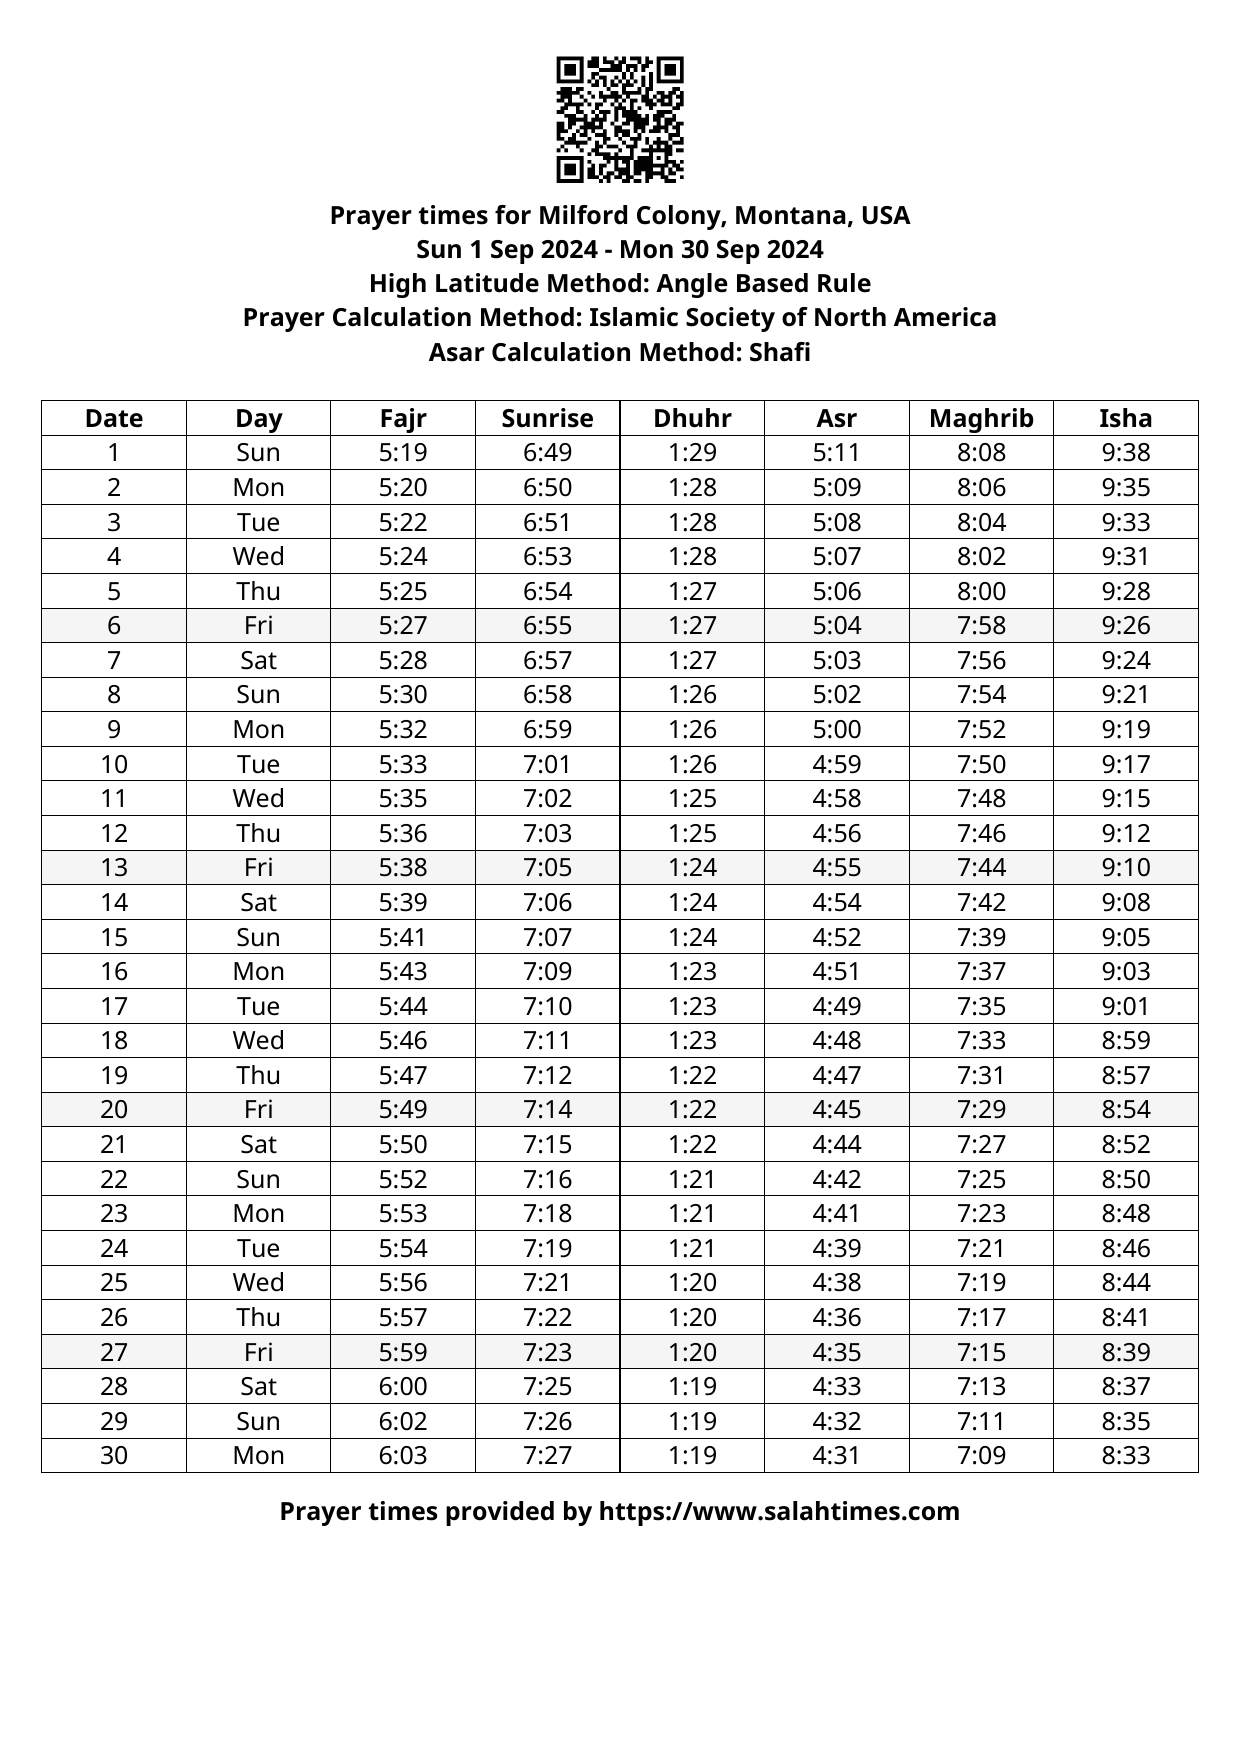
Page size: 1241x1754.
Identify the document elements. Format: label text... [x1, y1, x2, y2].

table_cell 8:04 [910, 505, 1053, 538]
table_cell 9:31 [1054, 539, 1198, 573]
table_cell 5:20 [331, 470, 475, 504]
table_cell Mon [187, 954, 330, 988]
table_cell 7:09 [910, 1439, 1053, 1472]
table_cell 9:03 [1054, 954, 1198, 988]
table_cell 4:31 [765, 1439, 909, 1472]
table_header Asr [765, 401, 909, 434]
table_cell 10 [42, 747, 186, 780]
table_cell 1:24 [621, 885, 764, 919]
table_header Date [42, 401, 186, 434]
table_cell 18 [42, 1024, 186, 1057]
table_cell Mon [187, 470, 330, 504]
table_cell 1:22 [621, 1058, 764, 1092]
table_cell 4:33 [765, 1369, 909, 1403]
table_cell 5:27 [331, 609, 475, 642]
table_cell 14 [42, 885, 186, 919]
table_cell 7:56 [910, 643, 1053, 677]
table_cell 13 [42, 851, 186, 884]
table_cell 8:48 [1054, 1196, 1198, 1230]
table_cell Sun [187, 1162, 330, 1195]
table_cell 4:35 [765, 1335, 909, 1368]
table_cell 7:18 [476, 1196, 619, 1230]
table_cell 7:10 [476, 989, 619, 1022]
table_header Day [187, 401, 330, 434]
table_cell Wed [187, 1266, 330, 1299]
table_cell 29 [42, 1404, 186, 1437]
table_cell 5:39 [331, 885, 475, 919]
table_cell 7:17 [910, 1300, 1053, 1334]
table_cell 7:21 [476, 1266, 619, 1299]
table_cell 7:42 [910, 885, 1053, 919]
table_cell 5 [42, 574, 186, 607]
table_cell 7:44 [910, 851, 1053, 884]
table_cell 5:33 [331, 747, 475, 780]
table_cell Sun [187, 920, 330, 953]
table_cell 7:03 [476, 816, 619, 849]
table_cell Fri [187, 1093, 330, 1126]
table_cell Sun [187, 678, 330, 711]
table_cell 4:58 [765, 781, 909, 815]
table_cell 7 [42, 643, 186, 677]
table_cell 7:19 [476, 1231, 619, 1264]
table_cell Sat [187, 1369, 330, 1403]
table_header Fajr [331, 401, 475, 434]
table_cell Fri [187, 851, 330, 884]
table_cell 5:30 [331, 678, 475, 711]
table_cell 3 [42, 505, 186, 538]
text Prayer Calculation Method: Islamic Society of North America [42, 300, 1198, 334]
table_cell Mon [187, 1196, 330, 1230]
table_cell 5:38 [331, 851, 475, 884]
table_cell 8:08 [910, 436, 1053, 469]
table_cell Mon [187, 712, 330, 746]
table_cell 5:49 [331, 1093, 475, 1126]
table_cell 4:51 [765, 954, 909, 988]
table_cell 6:49 [476, 436, 619, 469]
table_cell 5:57 [331, 1300, 475, 1334]
table_cell 7:21 [910, 1231, 1053, 1264]
table_cell 5:41 [331, 920, 475, 953]
table_cell 8:59 [1054, 1024, 1198, 1057]
table_cell 6 [42, 609, 186, 642]
table_cell 5:06 [765, 574, 909, 607]
table_cell Tue [187, 989, 330, 1022]
table_cell 11 [42, 781, 186, 815]
table_cell 9:01 [1054, 989, 1198, 1022]
table_cell 8:52 [1054, 1127, 1198, 1161]
table_cell 5:52 [331, 1162, 475, 1195]
table_cell Tue [187, 1231, 330, 1264]
table_cell 7:58 [910, 609, 1053, 642]
table_cell 4:41 [765, 1196, 909, 1230]
table_cell 5:46 [331, 1024, 475, 1057]
table_cell 7:07 [476, 920, 619, 953]
table_cell 7:15 [910, 1335, 1053, 1368]
table_cell 9:28 [1054, 574, 1198, 607]
table_cell 5:07 [765, 539, 909, 573]
table_cell 6:03 [331, 1439, 475, 1472]
table_cell 21 [42, 1127, 186, 1161]
table_cell 15 [42, 920, 186, 953]
table_cell 4:49 [765, 989, 909, 1022]
table_cell 8:54 [1054, 1093, 1198, 1126]
table_cell 5:36 [331, 816, 475, 849]
table_cell 27 [42, 1335, 186, 1368]
table_cell 7:46 [910, 816, 1053, 849]
table_cell 6:58 [476, 678, 619, 711]
table_cell 4:32 [765, 1404, 909, 1437]
table_cell Wed [187, 1024, 330, 1057]
table_cell 6:53 [476, 539, 619, 573]
table_cell 1:26 [621, 712, 764, 746]
table_cell 5:50 [331, 1127, 475, 1161]
table_cell 1:25 [621, 816, 764, 849]
table_cell 7:27 [476, 1439, 619, 1472]
table_cell 8:39 [1054, 1335, 1198, 1368]
table_cell 17 [42, 989, 186, 1022]
table_cell 1:28 [621, 505, 764, 538]
table_cell 4:54 [765, 885, 909, 919]
table_header Sunrise [476, 401, 619, 434]
table_cell Thu [187, 574, 330, 607]
table_cell 7:13 [910, 1369, 1053, 1403]
table_cell 5:47 [331, 1058, 475, 1092]
table_cell 5:08 [765, 505, 909, 538]
table_cell 12 [42, 816, 186, 849]
table_cell 4:48 [765, 1024, 909, 1057]
table_header Maghrib [910, 401, 1053, 434]
table_cell 9:21 [1054, 678, 1198, 711]
table_header Isha [1054, 401, 1198, 434]
table_cell 7:31 [910, 1058, 1053, 1092]
table_cell 5:25 [331, 574, 475, 607]
table_cell 5:09 [765, 470, 909, 504]
table_cell 7:23 [476, 1335, 619, 1368]
picture [542, 41, 699, 198]
table_cell 8:02 [910, 539, 1053, 573]
table_cell 1:20 [621, 1335, 764, 1368]
table_cell 22 [42, 1162, 186, 1195]
table_cell 7:26 [476, 1404, 619, 1437]
table_cell 7:39 [910, 920, 1053, 953]
table_cell 1:24 [621, 851, 764, 884]
table_cell 1:23 [621, 1024, 764, 1057]
table_cell Fri [187, 1335, 330, 1368]
table_cell 9:10 [1054, 851, 1198, 884]
table_cell Thu [187, 1300, 330, 1334]
table_cell 1:19 [621, 1404, 764, 1437]
table_cell 1:22 [621, 1127, 764, 1161]
table_cell 1:21 [621, 1231, 764, 1264]
table_cell 8:06 [910, 470, 1053, 504]
table_cell 5:04 [765, 609, 909, 642]
table_cell 4:39 [765, 1231, 909, 1264]
table_cell Thu [187, 816, 330, 849]
table_cell Sun [187, 436, 330, 469]
table_cell 4:45 [765, 1093, 909, 1126]
table_cell Wed [187, 781, 330, 815]
table_cell 9:33 [1054, 505, 1198, 538]
table_header Dhuhr [621, 401, 764, 434]
table_cell 4:52 [765, 920, 909, 953]
table_cell 7:25 [910, 1162, 1053, 1195]
table_cell 4 [42, 539, 186, 573]
table_cell 5:35 [331, 781, 475, 815]
table_cell 8:37 [1054, 1369, 1198, 1403]
table_cell 4:44 [765, 1127, 909, 1161]
table_cell 7:37 [910, 954, 1053, 988]
text Sun 1 Sep 2024 - Mon 30 Sep 2024 [42, 232, 1198, 266]
table_cell 19 [42, 1058, 186, 1092]
table_cell 1:24 [621, 920, 764, 953]
table_cell 25 [42, 1266, 186, 1299]
table_cell 9:08 [1054, 885, 1198, 919]
table_cell 5:03 [765, 643, 909, 677]
table_cell 8:46 [1054, 1231, 1198, 1264]
table_cell 7:15 [476, 1127, 619, 1161]
table_cell 1:22 [621, 1093, 764, 1126]
table_cell 5:54 [331, 1231, 475, 1264]
table_cell 1:27 [621, 643, 764, 677]
table_cell 8:33 [1054, 1439, 1198, 1472]
table_cell Fri [187, 609, 330, 642]
table_cell Mon [187, 1439, 330, 1472]
table_cell 7:33 [910, 1024, 1053, 1057]
table_cell 7:11 [476, 1024, 619, 1057]
table_cell 8:00 [910, 574, 1053, 607]
table_cell 7:14 [476, 1093, 619, 1126]
table_cell 6:57 [476, 643, 619, 677]
table_cell 6:59 [476, 712, 619, 746]
table_cell 1:26 [621, 747, 764, 780]
table_cell 1:29 [621, 436, 764, 469]
table_cell 4:56 [765, 816, 909, 849]
table_cell Thu [187, 1058, 330, 1092]
table_cell 9:38 [1054, 436, 1198, 469]
table_cell 7:05 [476, 851, 619, 884]
table_cell 6:51 [476, 505, 619, 538]
table_cell 28 [42, 1369, 186, 1403]
table_cell 7:12 [476, 1058, 619, 1092]
table_cell 5:19 [331, 436, 475, 469]
table_cell 26 [42, 1300, 186, 1334]
table_cell 7:27 [910, 1127, 1053, 1161]
table_cell 5:24 [331, 539, 475, 573]
table_cell 7:48 [910, 781, 1053, 815]
table_cell 1:19 [621, 1369, 764, 1403]
table_cell 9:35 [1054, 470, 1198, 504]
table_cell 1:28 [621, 470, 764, 504]
table_cell 5:00 [765, 712, 909, 746]
table_cell 5:32 [331, 712, 475, 746]
table_cell 9:24 [1054, 643, 1198, 677]
table_cell 5:53 [331, 1196, 475, 1230]
table_cell 6:55 [476, 609, 619, 642]
table_cell 1:20 [621, 1266, 764, 1299]
table_cell 9:12 [1054, 816, 1198, 849]
table_cell 7:23 [910, 1196, 1053, 1230]
table_cell 1:21 [621, 1162, 764, 1195]
table_cell 9:17 [1054, 747, 1198, 780]
text Prayer times for Milford Colony, Montana, USA [42, 198, 1198, 232]
table_cell 7:52 [910, 712, 1053, 746]
table_cell 1:26 [621, 678, 764, 711]
table_cell Tue [187, 747, 330, 780]
table_cell 1:23 [621, 989, 764, 1022]
text Asar Calculation Method: Shafi [42, 334, 1198, 368]
text High Latitude Method: Angle Based Rule [42, 266, 1198, 300]
table_cell 6:54 [476, 574, 619, 607]
table_cell 7:50 [910, 747, 1053, 780]
table_cell Wed [187, 539, 330, 573]
table_cell 7:16 [476, 1162, 619, 1195]
table_cell 9 [42, 712, 186, 746]
table_cell 1:27 [621, 574, 764, 607]
table_cell Sat [187, 885, 330, 919]
table_cell 5:02 [765, 678, 909, 711]
table_cell 7:35 [910, 989, 1053, 1022]
table_cell 7:29 [910, 1093, 1053, 1126]
table_cell 8:35 [1054, 1404, 1198, 1437]
table_cell 23 [42, 1196, 186, 1230]
table_cell 4:59 [765, 747, 909, 780]
table_cell 6:50 [476, 470, 619, 504]
table_cell 4:42 [765, 1162, 909, 1195]
table_cell 4:47 [765, 1058, 909, 1092]
table_cell 4:55 [765, 851, 909, 884]
table_cell 5:11 [765, 436, 909, 469]
table_cell 7:22 [476, 1300, 619, 1334]
table_cell 5:43 [331, 954, 475, 988]
table_cell 5:59 [331, 1335, 475, 1368]
table_cell 30 [42, 1439, 186, 1472]
table_cell 7:09 [476, 954, 619, 988]
table_cell 5:22 [331, 505, 475, 538]
table_cell 1:25 [621, 781, 764, 815]
table_cell 7:11 [910, 1404, 1053, 1437]
table_cell 1:23 [621, 954, 764, 988]
table_cell 7:01 [476, 747, 619, 780]
table_cell 1:21 [621, 1196, 764, 1230]
table_cell 7:54 [910, 678, 1053, 711]
table_cell 6:00 [331, 1369, 475, 1403]
table_cell 24 [42, 1231, 186, 1264]
table_cell Sat [187, 1127, 330, 1161]
table_cell 16 [42, 954, 186, 988]
table_cell Sun [187, 1404, 330, 1437]
table_cell 4:36 [765, 1300, 909, 1334]
table_cell 1 [42, 436, 186, 469]
table_cell 1:28 [621, 539, 764, 573]
table_cell 9:05 [1054, 920, 1198, 953]
table_cell 6:02 [331, 1404, 475, 1437]
table_cell 7:06 [476, 885, 619, 919]
table_cell Sat [187, 643, 330, 677]
table_cell 1:27 [621, 609, 764, 642]
text Prayer times provided by https://www.salahtimes.com [42, 1494, 1198, 1528]
table_cell 9:19 [1054, 712, 1198, 746]
table_cell 8:44 [1054, 1266, 1198, 1299]
table_cell 1:20 [621, 1300, 764, 1334]
table_cell 8:50 [1054, 1162, 1198, 1195]
table_cell 8:57 [1054, 1058, 1198, 1092]
table_cell 9:26 [1054, 609, 1198, 642]
table_cell 20 [42, 1093, 186, 1126]
table_cell 7:02 [476, 781, 619, 815]
table_cell Tue [187, 505, 330, 538]
table_cell 1:19 [621, 1439, 764, 1472]
table_cell 5:44 [331, 989, 475, 1022]
table_cell 7:25 [476, 1369, 619, 1403]
table_cell 4:38 [765, 1266, 909, 1299]
table_cell 8:41 [1054, 1300, 1198, 1334]
table_cell 2 [42, 470, 186, 504]
table_cell 5:28 [331, 643, 475, 677]
table_cell 5:56 [331, 1266, 475, 1299]
table_cell 8 [42, 678, 186, 711]
table_cell 9:15 [1054, 781, 1198, 815]
table_cell 7:19 [910, 1266, 1053, 1299]
